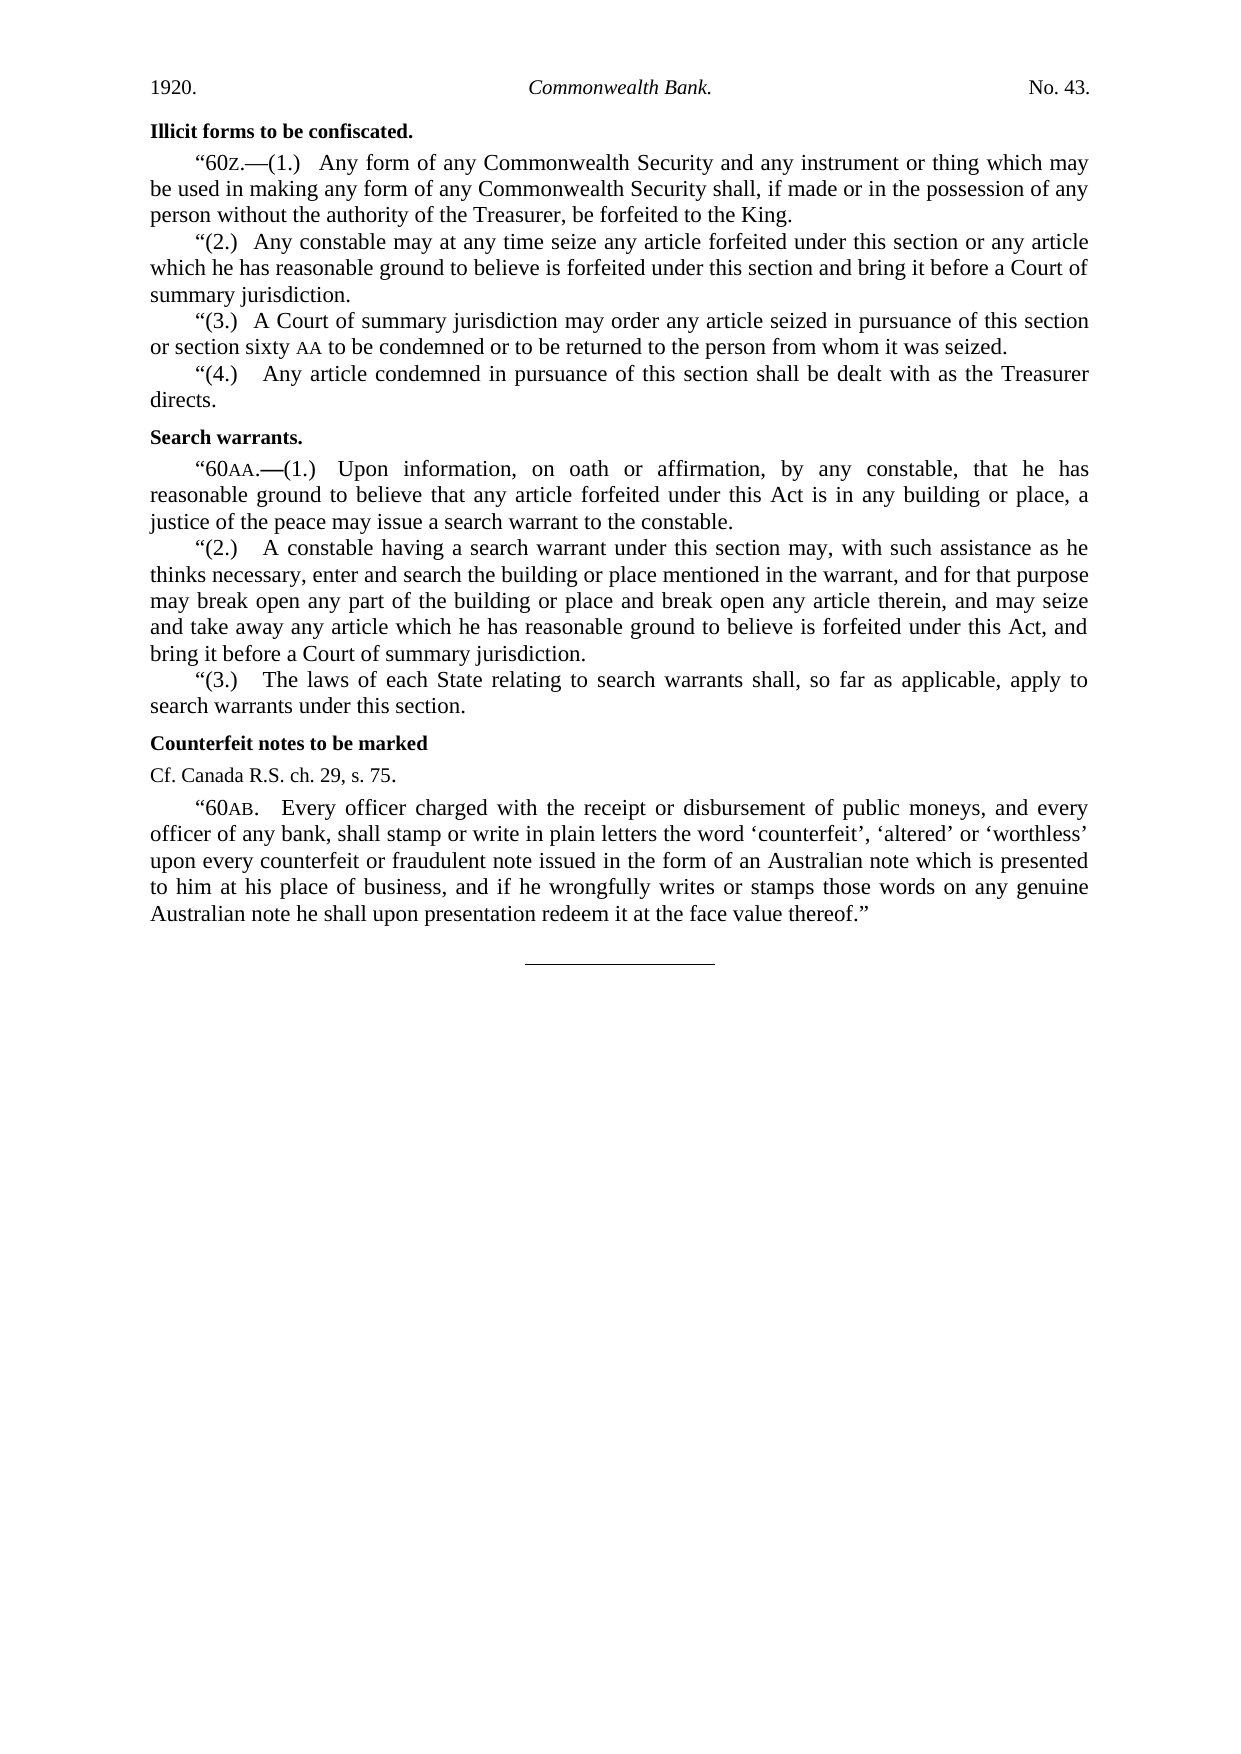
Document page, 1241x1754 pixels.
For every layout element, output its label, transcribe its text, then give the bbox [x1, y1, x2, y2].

text Search warrants. [150, 425, 1090, 449]
text Counterfeit notes to be marked [150, 731, 1090, 755]
text “60ab. Every officer charged with the receipt or disbursement of public moneys, and every officer of any bank, shall stamp or write in plain letters the word ‘counterfeit’, ‘altered’ or ‘worthless’ upon every counterfeit or fraudulent note issued in the form of an Australian note which is presented to him at his place of business, and if he wrongfully writes or stamps those words on any genuine Australian note he shall upon presentation redeem it at the face value thereof.” [150, 794, 1090, 926]
text “(4.) Any article condemned in pursuance of this section shall be dealt with as the Treasurer directs. [150, 360, 1090, 412]
text “(2.) Any constable may at any time seize any article forfeited under this section or any article which he has reasonable ground to believe is forfeited under this section and bring it before a Court of summary jurisdiction. [150, 228, 1090, 307]
text “(3.) The laws of each State relating to search warrants shall, so far as applicable, apply to search warrants under this section. [150, 666, 1090, 719]
text “60z.—(1.) Any form of any Commonwealth Security and any instrument or thing which may be used in making any form of any Commonwealth Security shall, if made or in the possession of any person without the authority of the Treasurer, be forfeited to the King. [150, 149, 1090, 228]
text Cf. Canada R.S. ch. 29, s. 75. [150, 762, 1090, 788]
text “60aa.—(1.) Upon information, on oath or affirmation, by any constable, that he has reasonable ground to believe that any article forfeited under this Act is in any building or place, a justice of the peace may issue a search warrant to the constable. [150, 455, 1090, 534]
text Illicit forms to be confiscated. [150, 118, 1090, 143]
text “(2.) A constable having a search warrant under this section may, with such assistance as he thinks necessary, enter and search the building or place mentioned in the warrant, and for that purpose may break open any part of the building or place and break open any article therein, and may seize and take away any article which he has reasonable ground to believe is forfeited under this Act, and bring it before a Court of summary jurisdiction. [150, 534, 1090, 666]
text “(3.) A Court of summary jurisdiction may order any article seized in pursuance of this section or section sixty aa to be condemned or to be returned to the person from whom it was seized. [150, 307, 1090, 360]
